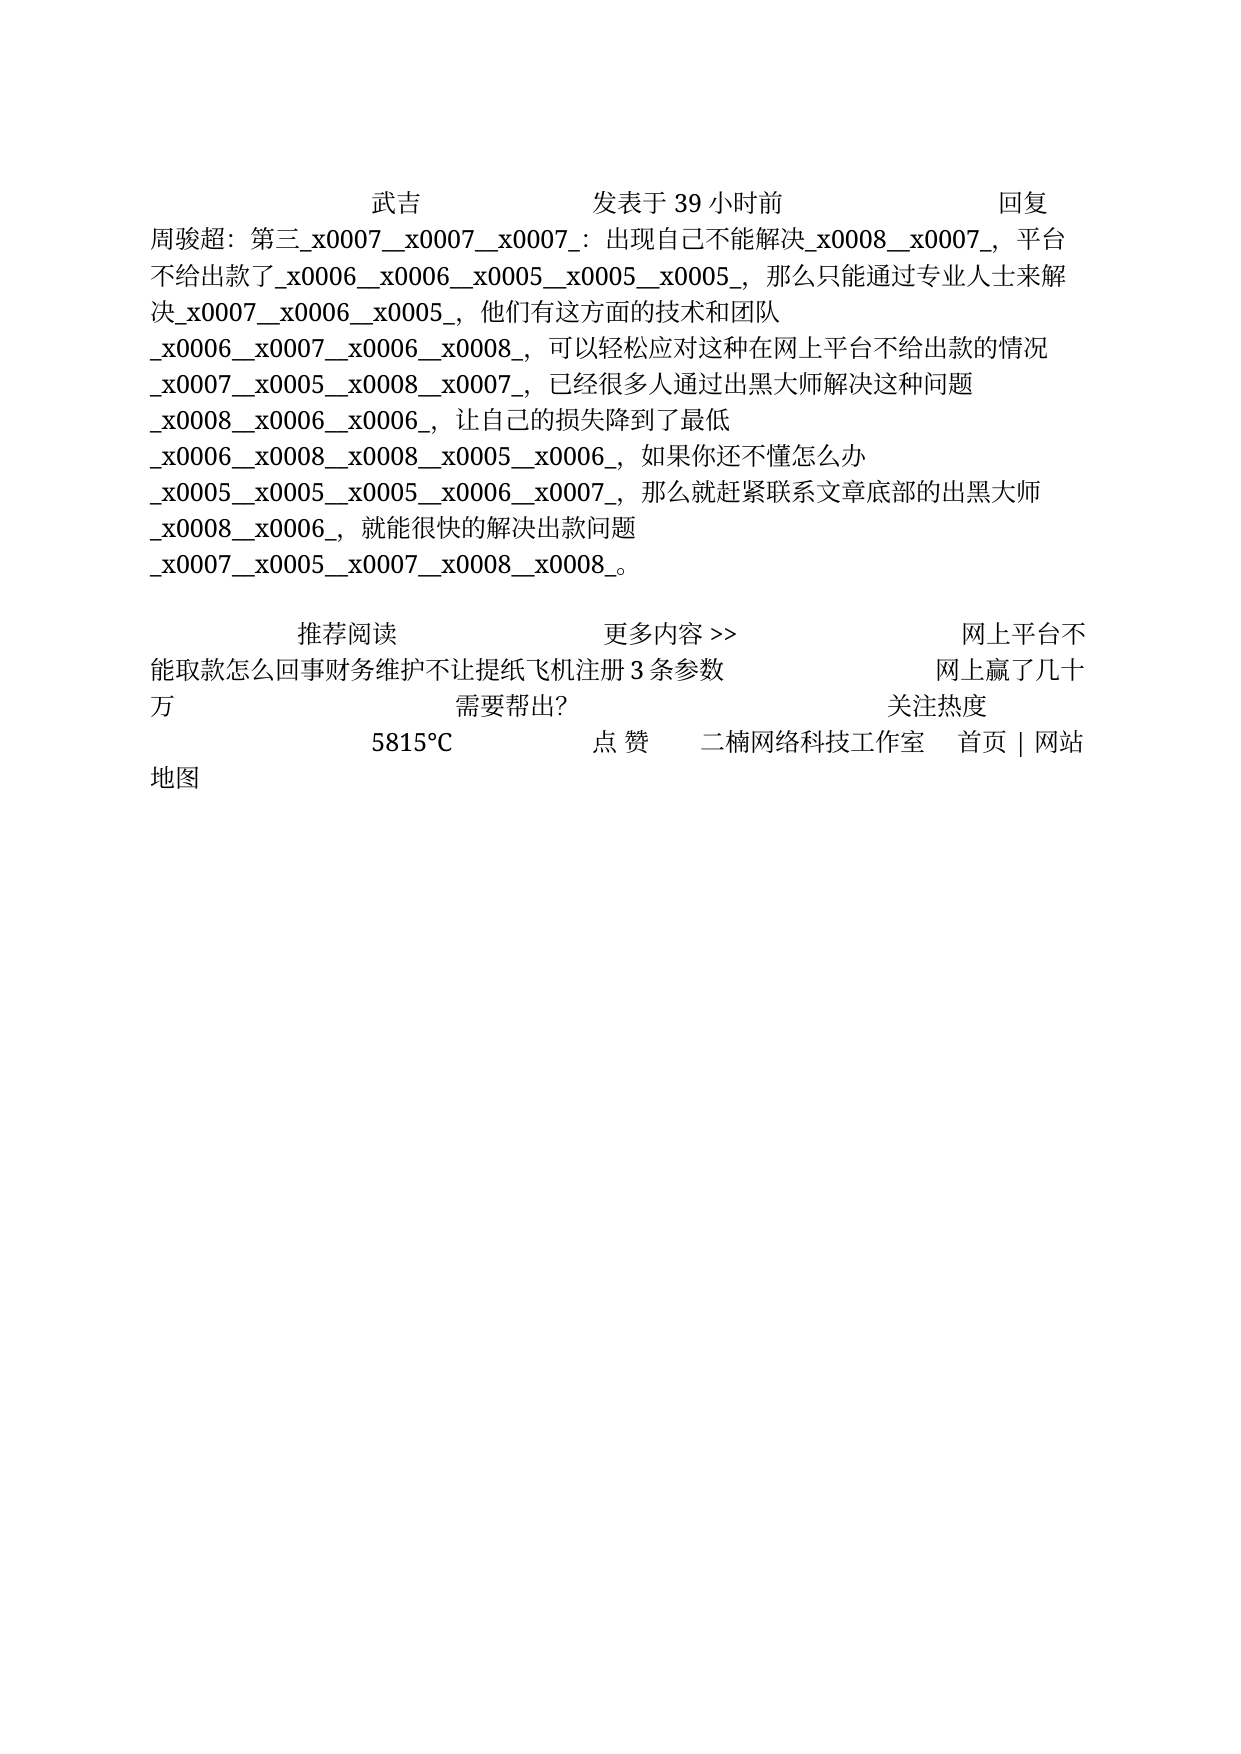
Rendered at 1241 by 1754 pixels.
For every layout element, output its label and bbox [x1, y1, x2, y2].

text [150, 150, 1090, 795]
